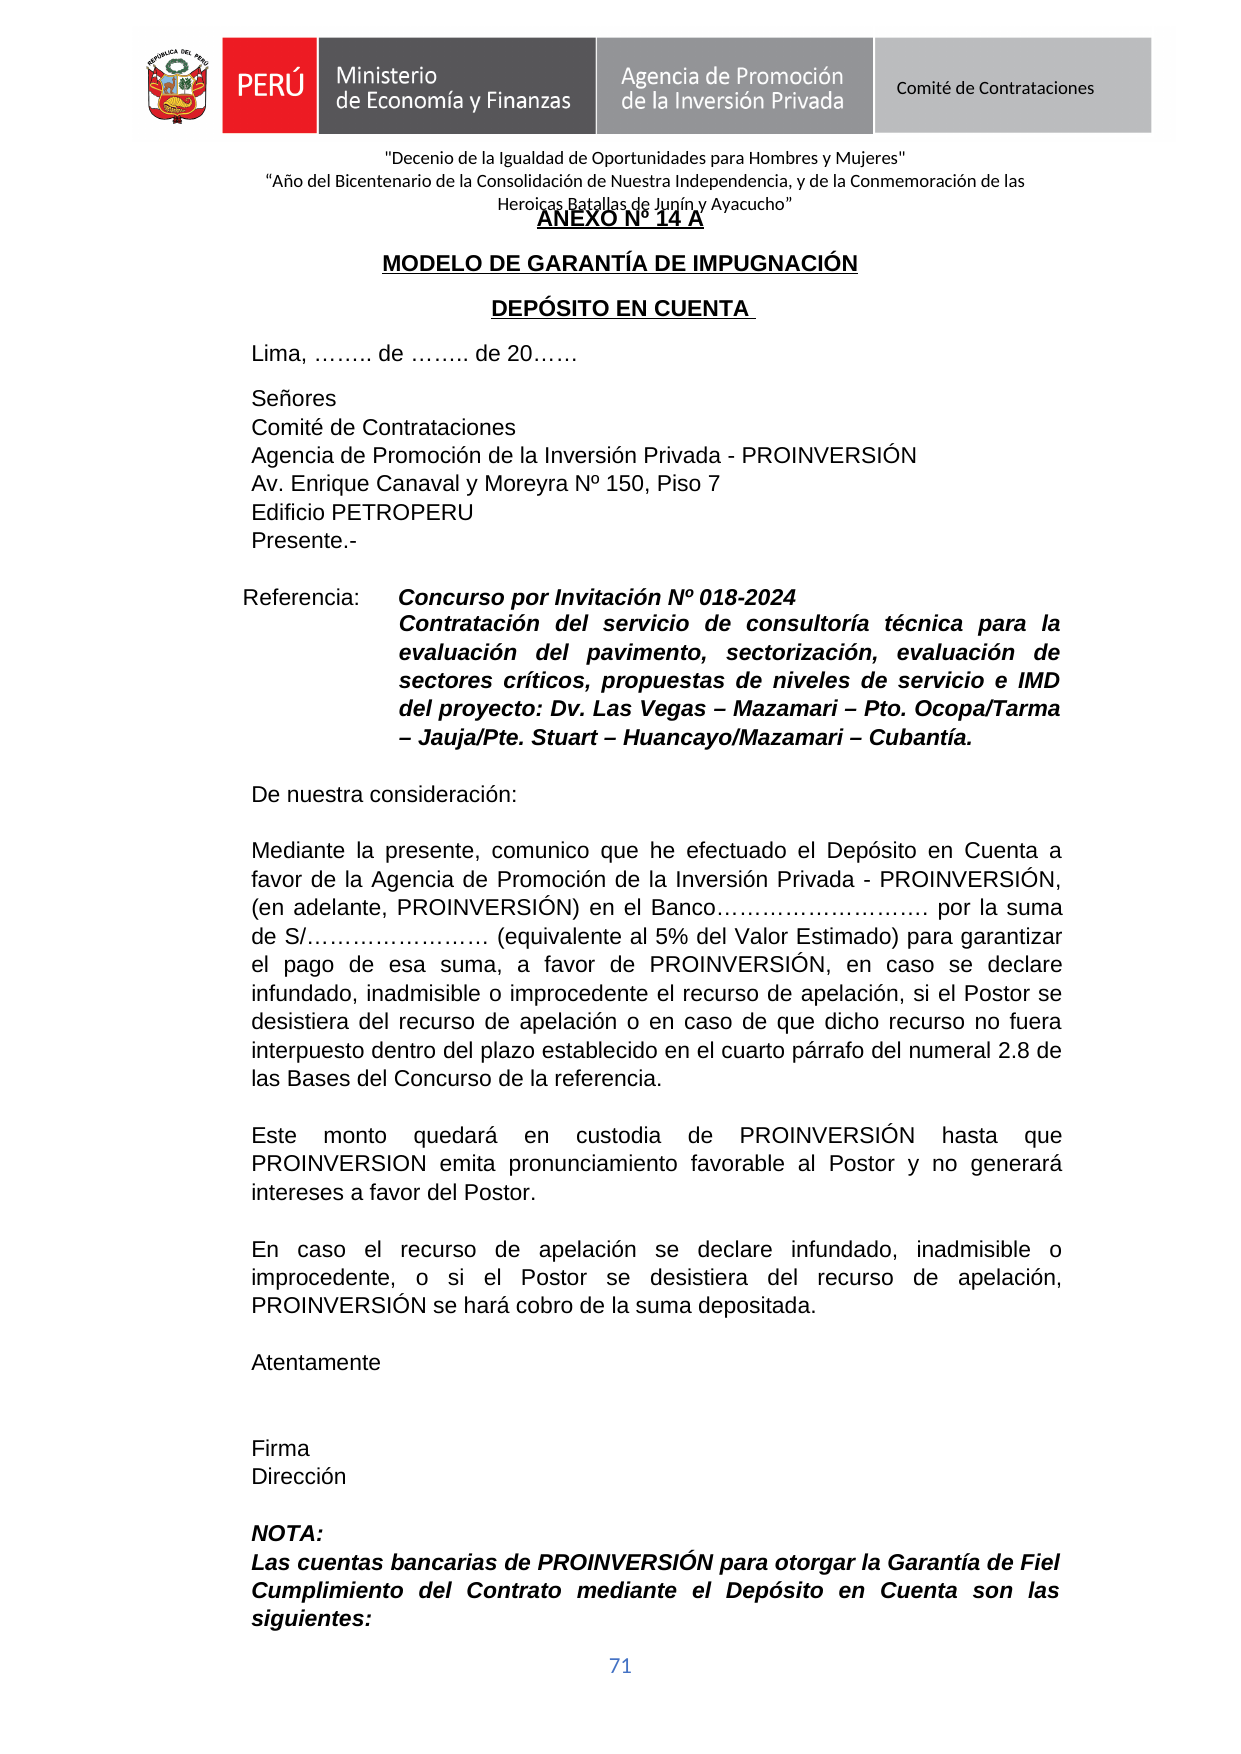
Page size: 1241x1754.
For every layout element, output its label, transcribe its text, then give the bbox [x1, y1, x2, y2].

text Lima, …….. de …….. de 20…… [251, 340, 1063, 366]
text Firma [251, 1435, 1063, 1461]
text Comité de Contrataciones [251, 413, 1063, 440]
text Atentamente [251, 1349, 1063, 1376]
text MODELO DE GARANTÍA DE IMPUGNACIÓN [177, 250, 1063, 276]
text Referencia: Concurso por Invitación Nº 018-2024 [236, 584, 1063, 610]
text Este monto quedará en custodia de PROINVERSIÓN hasta que PROINVERSION emita pronunciamiento favorable al Postor y no generará intereses a favor del Postor. [251, 1122, 1063, 1205]
text NOTA: [251, 1520, 1063, 1546]
text De nuestra consideración: [251, 781, 1063, 807]
text En caso el recurso de apelación se declare infundado, inadmisible o improcedente, o si el Postor se desistiera del recurso de apelación, PROINVERSIÓN se hará cobro de la suma depositada. [251, 1236, 1063, 1319]
text ANEXO Nº 14 A [177, 204, 1063, 231]
text Señores [251, 385, 1063, 411]
text Edificio PETROPERU [251, 499, 1063, 525]
picture [875, 26, 1152, 135]
text Mediante la presente, comunico que he efectuado el Depósito en Cuenta a favor de la Agencia de Promoción de la Inversión Privada - PROINVERSIÓN, (en adelante, PROINVERSIÓN) en el Banco………………………. por la suma de S/…………………… (equivalente al 5% del Valor Estimado) para garantizar el pago de esa suma, a favor de PROINVERSIÓN, en caso se declare infundado, inadmisible o improcedente el recurso de apelación, si el Postor se desistiera del recurso de apelación o en caso de que dicho recurso no fuera interpuesto dentro del plazo establecido en el cuarto párrafo del numeral 2.8 de las Bases del Concurso de la referencia. [251, 837, 1063, 1091]
text Agencia de Promoción de la Inversión Privada - PROINVERSIÓN [251, 442, 1063, 468]
text Av. Enrique Canaval y Moreyra Nº 150, Piso 7 [251, 470, 1063, 497]
text Las cuentas bancarias de PROINVERSIÓN para otorgar la Garantía de Fiel Cumplimiento del Contrato mediante el Depósito en Cuenta son las siguientes: [251, 1548, 1063, 1632]
text Presente.- [251, 527, 1063, 553]
text Contratación del servicio de consultoría técnica para la evaluación del pavimento, sectorización, evaluación de sectores críticos, propuestas de niveles de servicio e IMD del proyecto: Dv. Las Vegas – Mazamari – Pto. Ocopa/Tarma – Jauja/Pte. Stuart – Huancayo/Mazamari – Cubantía. [399, 610, 1063, 750]
picture [132, 26, 1177, 142]
text DEPÓSITO EN CUENTA [177, 295, 1063, 321]
text Dirección [251, 1463, 1063, 1489]
